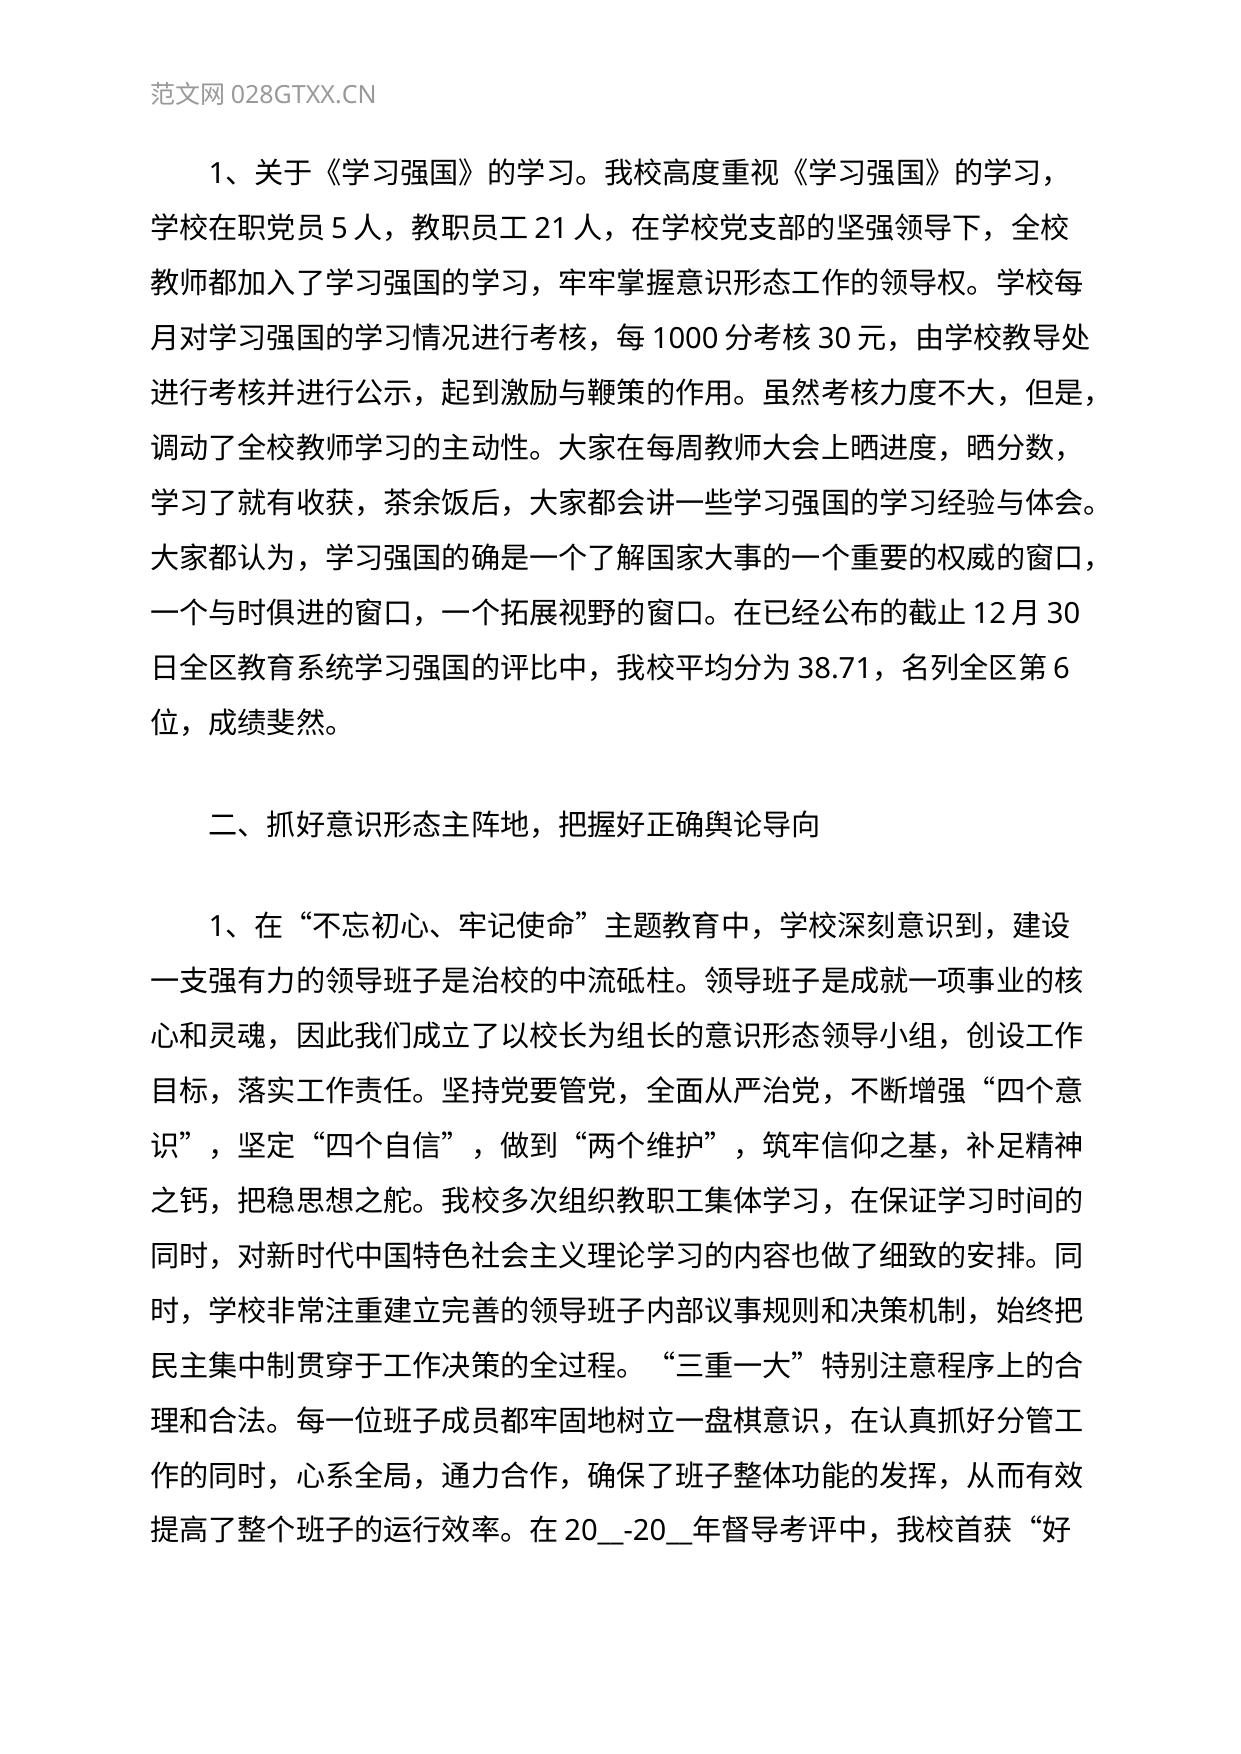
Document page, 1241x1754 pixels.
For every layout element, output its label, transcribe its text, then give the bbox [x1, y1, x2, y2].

text 1、关于《学习强国》的学习。我校高度重视《学习强国》的学习，学校在职党员5人，教职员工21人，在学校党支部的坚强领导下，全校教师都加入了学习强国的学习，牢牢掌握意识形态工作的领导权。学校每月对学习强国的学习情况进行考核，每1000分考核30元，由学校教导处进行考核并进行公示，起到激励与鞭策的作用。虽然考核力度不大，但是，调动了全校教师学习的主动性。大家在每周教师大会上晒进度，晒分数，学习了就有收获，茶余饭后，大家都会讲一些学习强国的学习经验与体会。大家都认为，学习强国的确是一个了解国家大事的一个重要的权威的窗口，一个与时俱进的窗口，一个拓展视野的窗口。在已经公布的截止12月30日全区教育系统学习强国的评比中，我校平均分为38.71，名列全区第6位，成绩斐然。 [150, 150, 1090, 742]
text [150, 903, 1090, 1549]
text 二、抓好意识形态主阵地，把握好正确舆论导向 [150, 801, 1090, 843]
